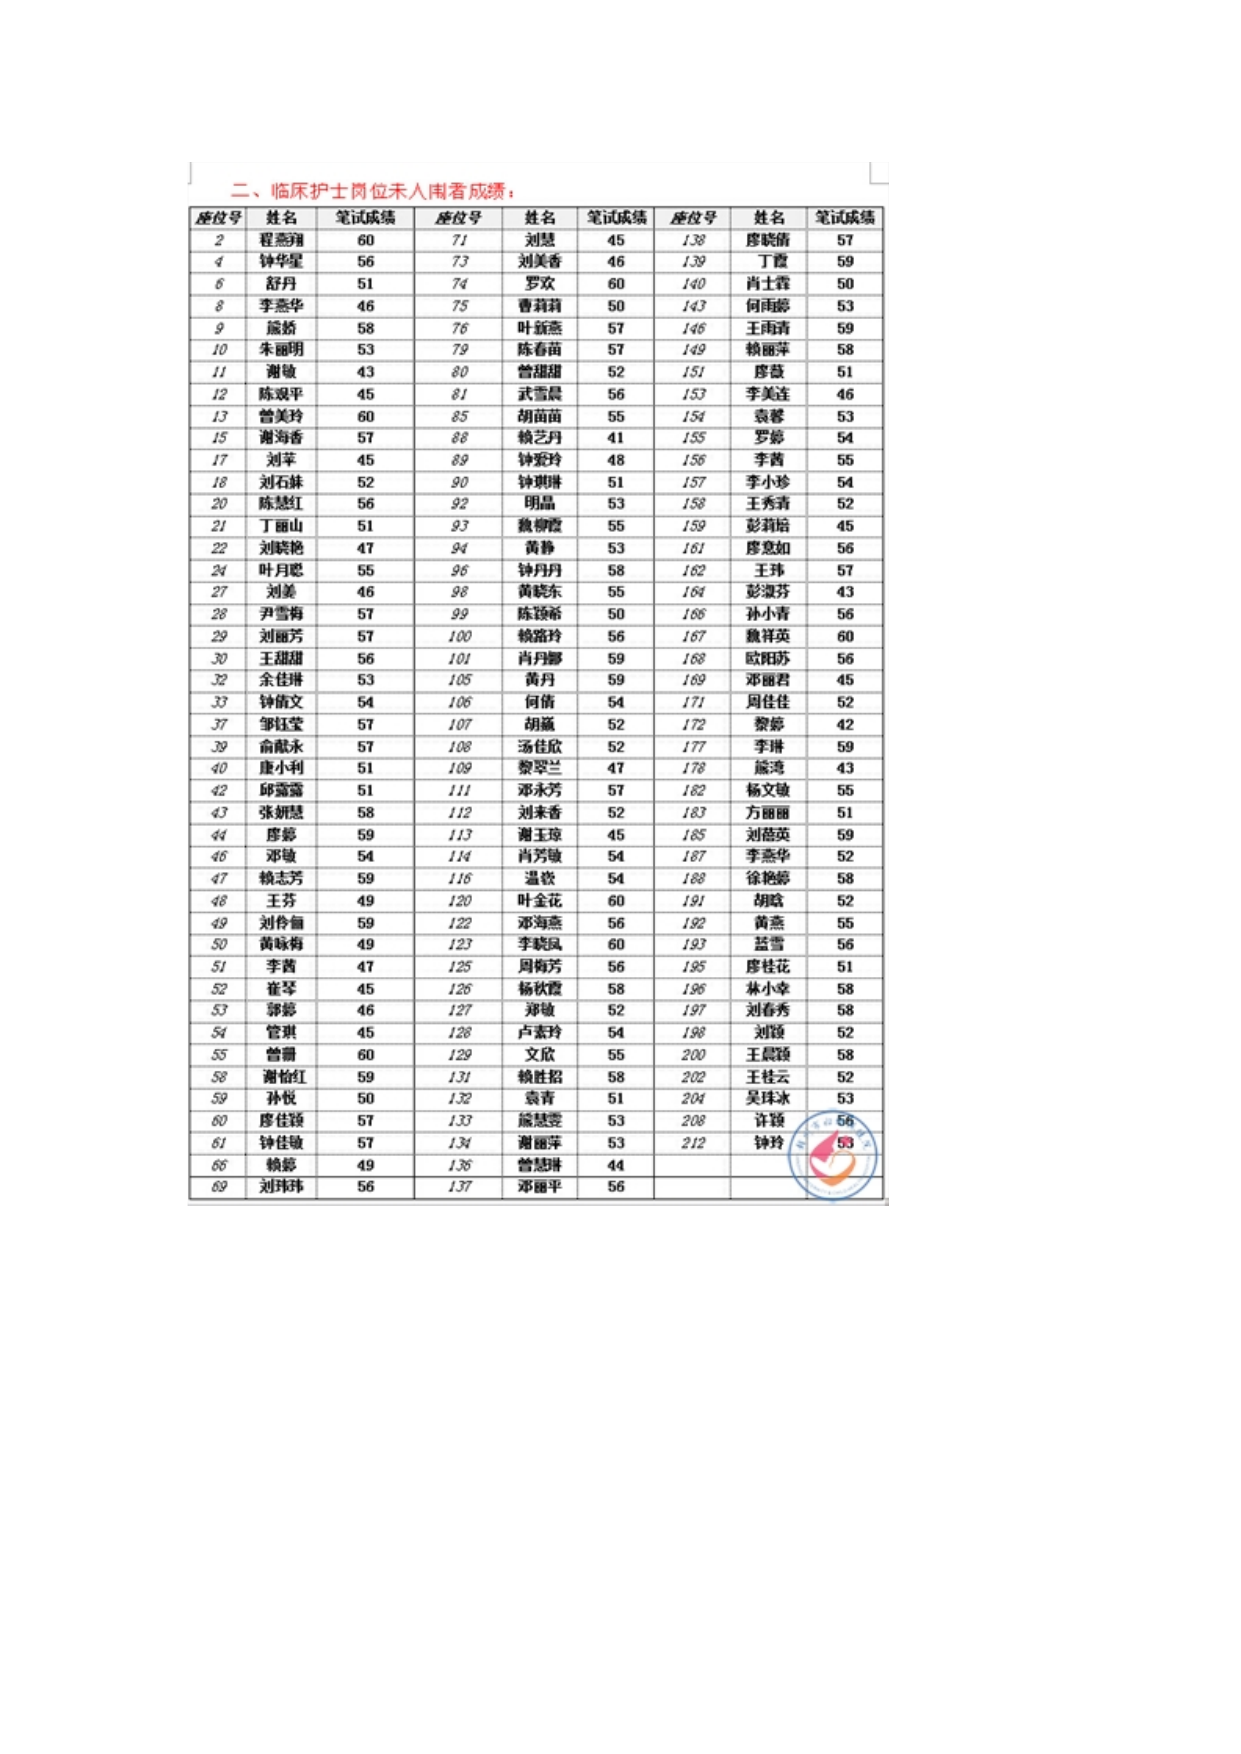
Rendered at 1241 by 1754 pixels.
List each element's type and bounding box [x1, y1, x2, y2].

picture [187, 162, 889, 1206]
